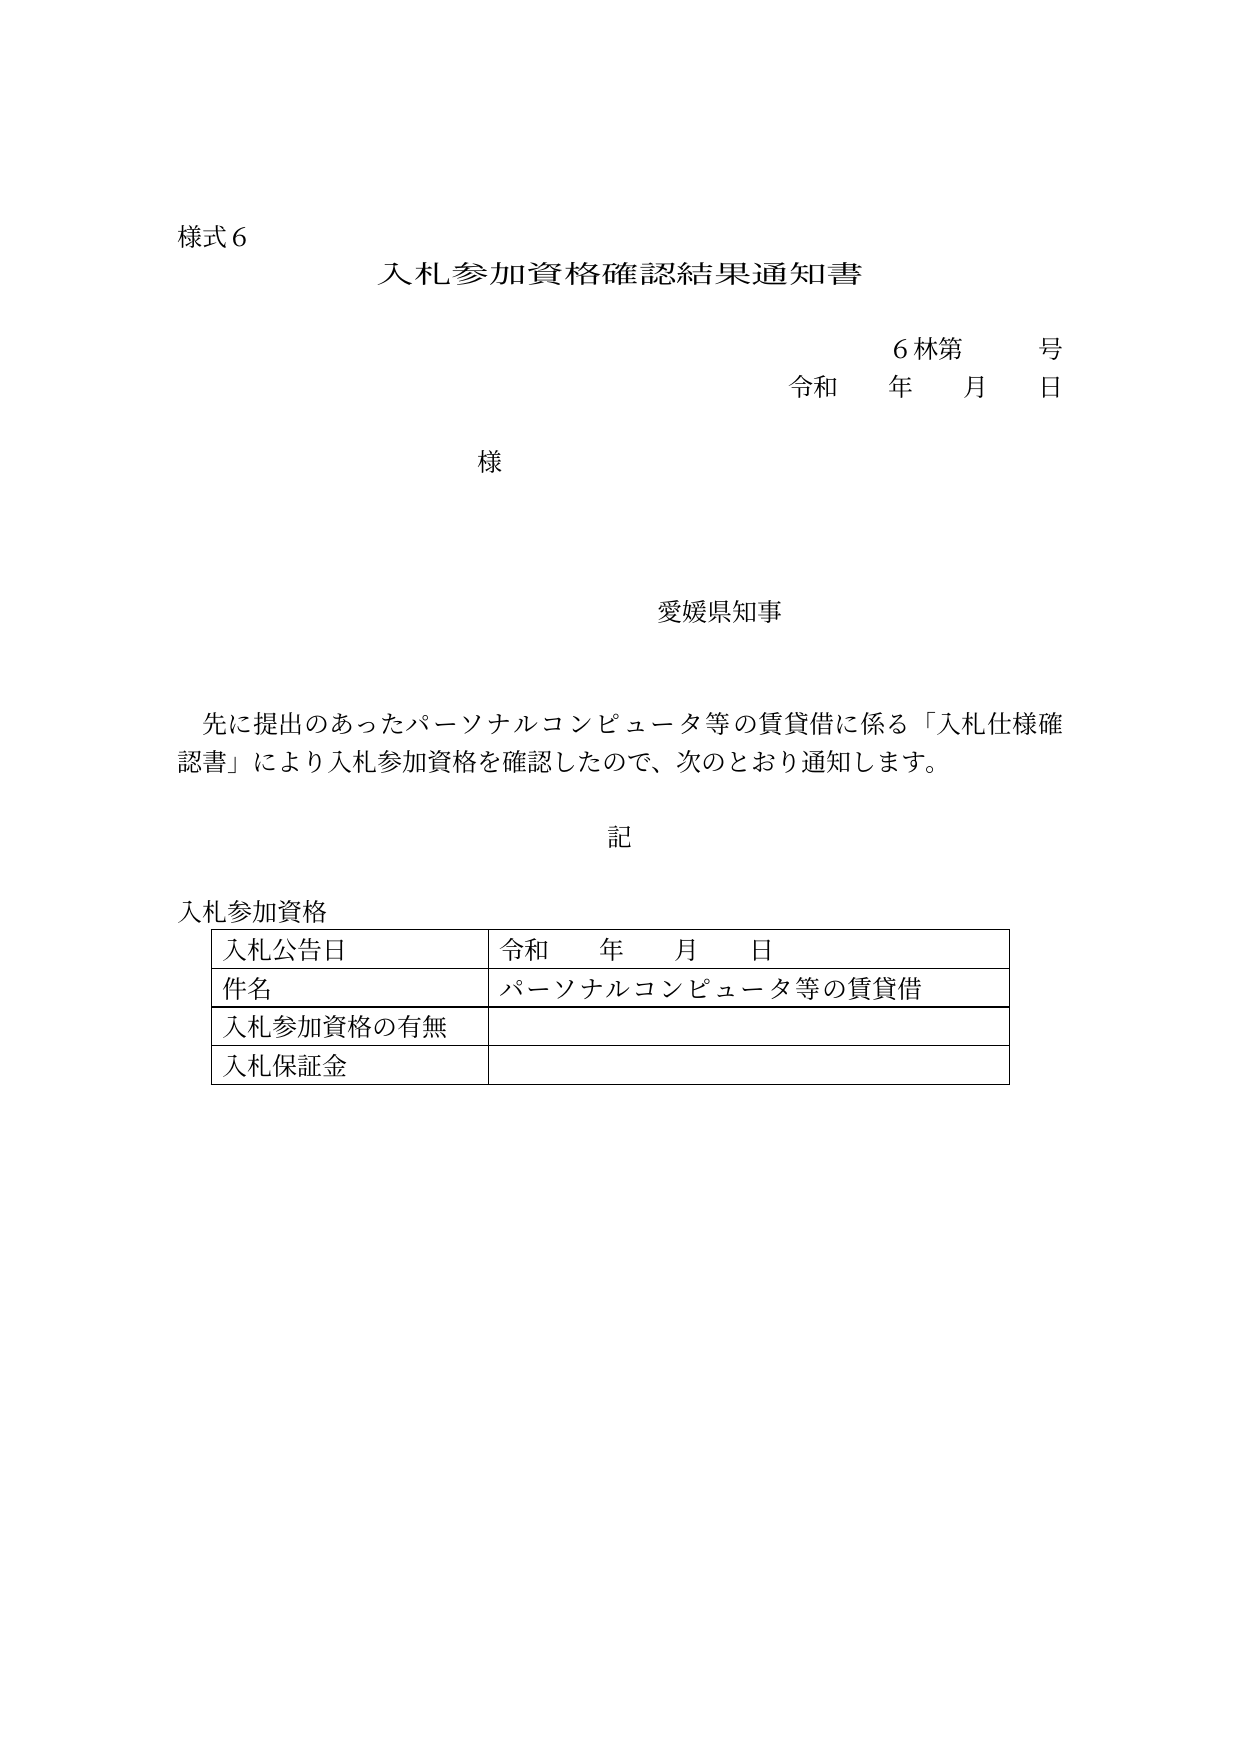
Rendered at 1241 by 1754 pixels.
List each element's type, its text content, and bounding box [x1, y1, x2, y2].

table_header 令和 年 月 日 [489, 930, 1009, 968]
text 令和 年 月 日 [177, 367, 1063, 404]
table_cell 入札保証金 [212, 1046, 488, 1083]
table_cell [489, 1046, 1009, 1083]
text 様 [177, 442, 1063, 479]
text ６林第 号 [177, 329, 1063, 367]
table_cell 件名 [212, 969, 488, 1006]
table_cell [489, 1008, 1009, 1045]
text 入札参加資格 [177, 892, 1063, 929]
text 入札参加資格確認結果通知書 [177, 254, 1063, 292]
text 様式６ [177, 217, 1063, 254]
table_cell パーソナルコンピュータ等の賃貸借 [489, 969, 1009, 1006]
table_cell 入札参加資格の有無 [212, 1008, 488, 1045]
subtitle 記 [177, 817, 1063, 854]
text 愛媛県知事 [177, 592, 863, 629]
text 先に提出のあったパーソナルコンピュータ等の賃貸借に係る「入札仕様確認書」により入札参加資格を確認したので、次のとおり通知します。 [177, 704, 1063, 779]
table_header 入札公告日 [212, 930, 488, 968]
